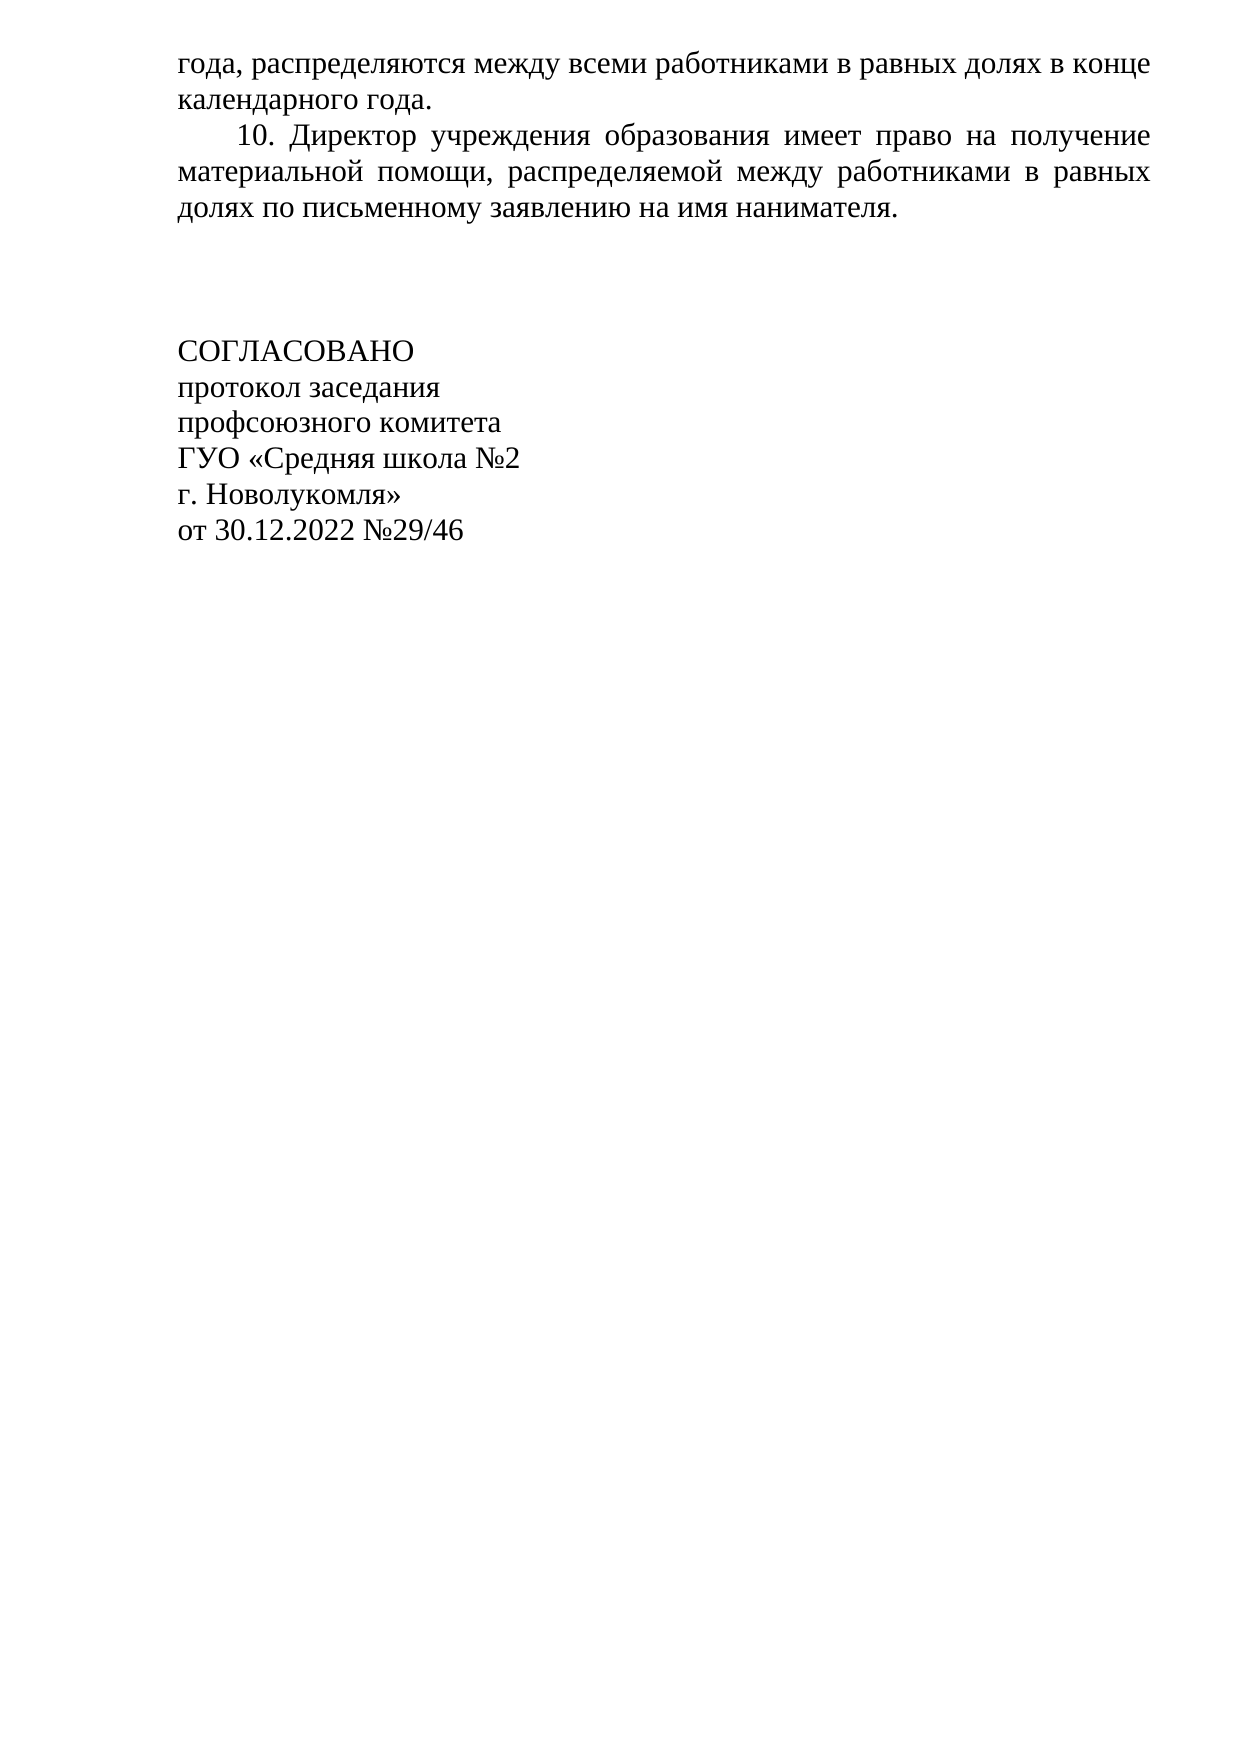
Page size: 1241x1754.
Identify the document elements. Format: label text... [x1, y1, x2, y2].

text ГУО «Средняя школа №2 [177, 440, 1152, 476]
text СОГЛАСОВАНО [177, 332, 1152, 368]
text профсоюзного комитета [177, 404, 1152, 440]
text 10. Директор учреждения образования имеет право на получение материальной помощи, распределяемой между работниками в равных долях по письменному заявлению на имя нанимателя. [177, 116, 1152, 224]
text протокол заседания [177, 368, 1152, 404]
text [177, 44, 1152, 116]
text от 30.12.2022 №29/46 [177, 512, 1152, 547]
text г. Новолукомля» [177, 476, 1152, 512]
